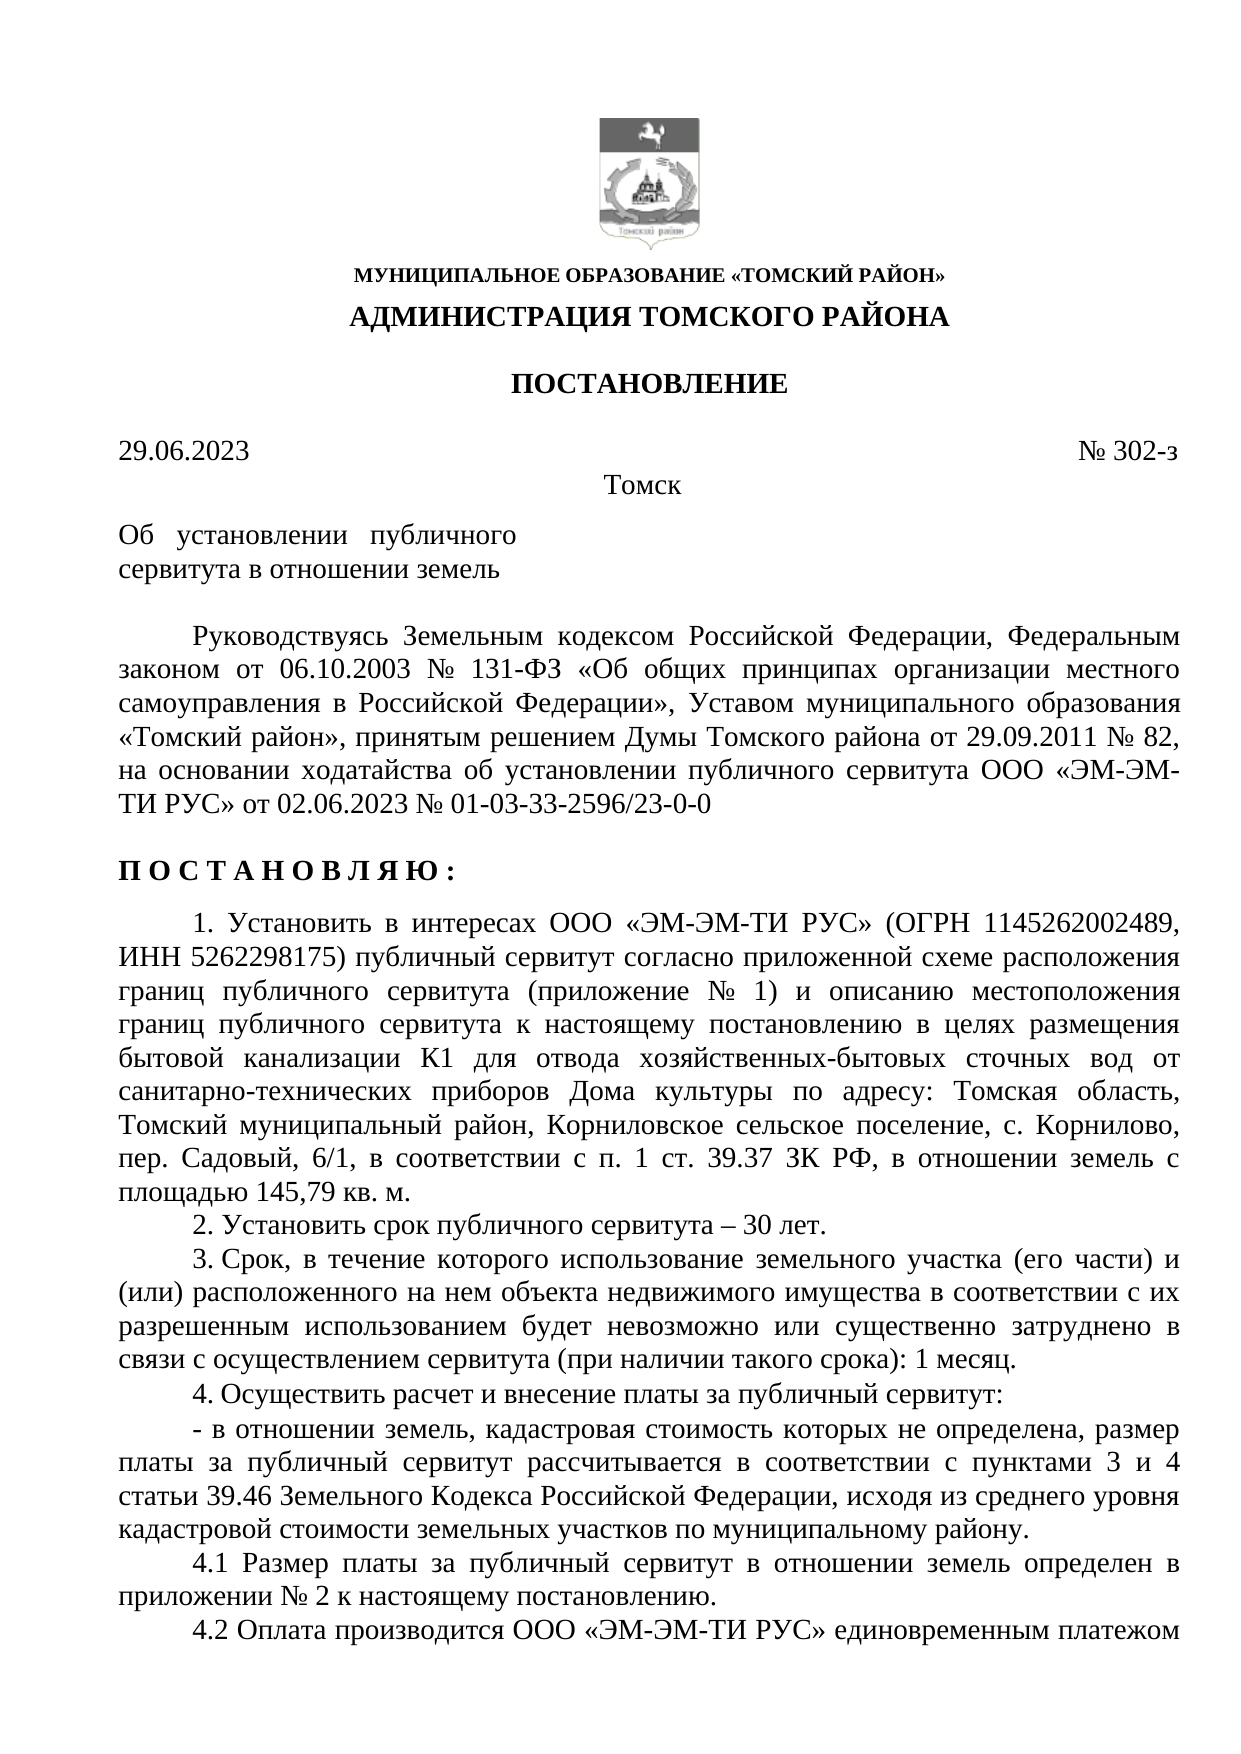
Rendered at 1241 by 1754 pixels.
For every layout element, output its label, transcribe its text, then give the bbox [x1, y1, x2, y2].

text П О С Т А Н О В Л Я Ю : [118, 853, 1181, 886]
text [118, 1612, 1181, 1646]
text - в отношении земель, кадастровая стоимость которых не определена, размер платы за публичный сервитут рассчитывается в соответствии с пунктами 3 и 4 статьи 39.46 Земельного Кодекса Российской Федерации, исходя из среднего уровня кадастровой стоимости земельных участков по муниципальному району. [118, 1411, 1181, 1545]
text Томск [118, 467, 1167, 501]
text Руководствуясь Земельным кодексом Российской Федерации, Федеральным законом от 06.10.2003 № 131-ФЗ «Об общих принципах организации местного самоуправления в Российской Федерации», Уставом муниципального образования «Томский район», принятым решением Думы Томского района от 29.09.2011 № 82, на основании ходатайства об установлении публичного сервитута ООО «ЭМ-ЭМ-ТИ РУС» от 02.06.2023 № 01-03-33-2596/23-0-0 [118, 618, 1181, 819]
text 29.06.2023 № 302-з [118, 433, 1181, 467]
text АДМИНИСТРАЦИЯ ТОМСКОГО РАЙОНА [118, 299, 1181, 333]
title Об установлении публичного сервитута в отношении земель [118, 517, 517, 584]
text 4. Осуществить расчет и внесение платы за публичный сервитут: [118, 1375, 1181, 1411]
text 2. Установить срок публичного сервитута – 30 лет. [118, 1207, 1181, 1241]
text 4.1 Размер платы за публичный сервитут в отношении земель определен в приложении № 2 к настоящему постановлению. [118, 1545, 1181, 1612]
text 3. Срок, в течение которого использование земельного участка (его части) и (или) расположенного на нем объекта недвижимого имущества в соответствии с их разрешенным использованием будет невозможно или существенно затруднено в связи с осуществлением сервитута (при наличии такого срока): 1 месяц. [118, 1241, 1181, 1375]
text ПОСТАНОВЛЕНИЕ [118, 366, 1181, 400]
text 1. Установить в интересах ООО «ЭМ-ЭМ-ТИ РУС» (ОГРН 1145262002489, ИНН 5262298175) публичный сервитут согласно приложенной схеме расположения границ публичного сервитута (приложение № 1) и описанию местоположения границ публичного сервитута к настоящему постановлению в целях размещения бытовой канализации К1 для отвода хозяйственных-бытовых сточных вод от санитарно-технических приборов Дома культуры по адресу: Томская область, Томский муниципальный район, Корниловское сельское поселение, с. Корнилово, пер. Садовый, 6/1, в соответствии с п. 1 ст. 39.37 ЗК РФ, в отношении земель с площадью 145,79 кв. м. [118, 906, 1181, 1207]
text МУНИЦИПАЛЬНОЕ ОБРАЗОВАНИЕ «ТОМСКИЙ РАЙОН» [118, 263, 1181, 287]
